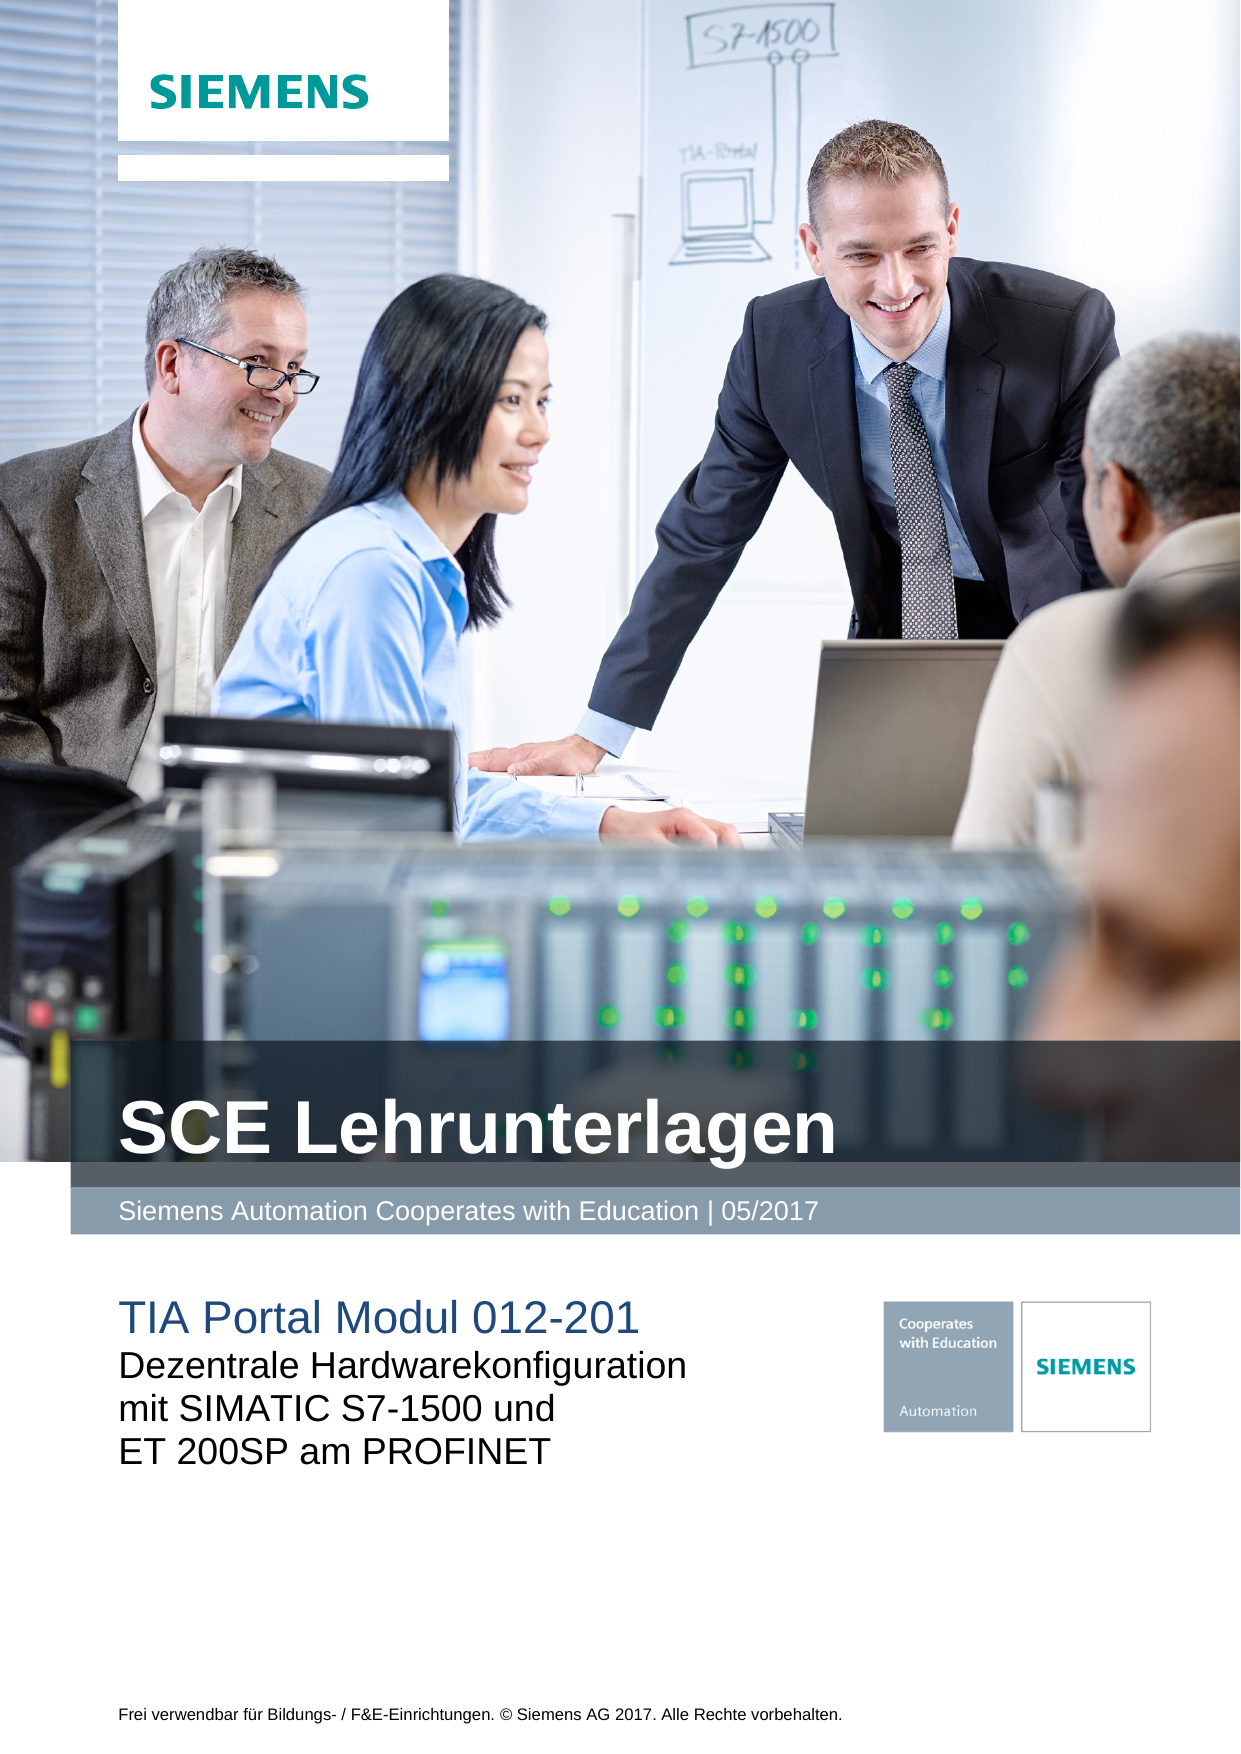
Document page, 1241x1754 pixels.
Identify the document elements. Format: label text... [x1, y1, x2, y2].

text Dezentrale Hardwarekonfiguration [118, 1343, 1092, 1386]
text ET 200SP am PROFINET [118, 1429, 1092, 1472]
text mit SIMATIC S7-1500 und [118, 1386, 1092, 1429]
text TIA Portal Modul 012-201 [118, 1290, 1092, 1343]
picture [1092, 1296, 1161, 1438]
picture [0, 0, 1241, 1162]
